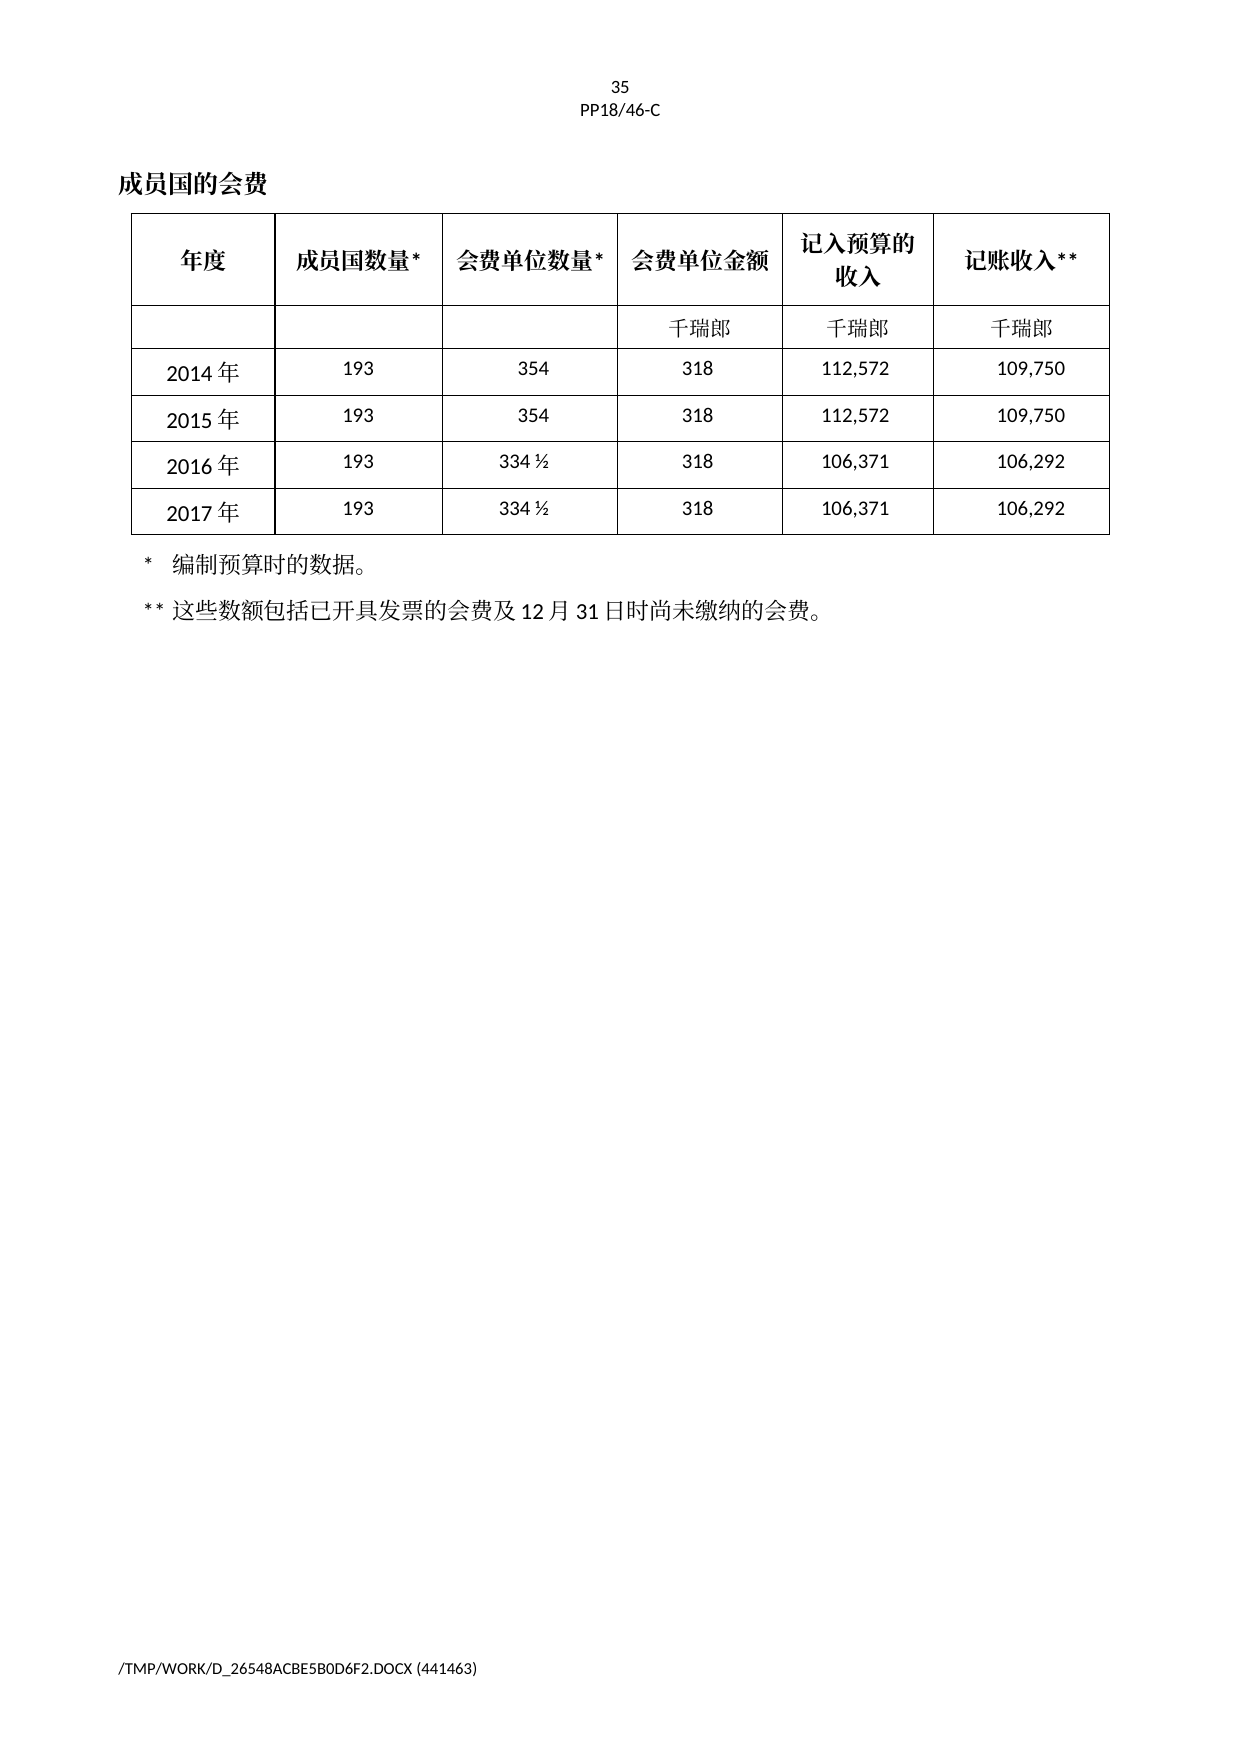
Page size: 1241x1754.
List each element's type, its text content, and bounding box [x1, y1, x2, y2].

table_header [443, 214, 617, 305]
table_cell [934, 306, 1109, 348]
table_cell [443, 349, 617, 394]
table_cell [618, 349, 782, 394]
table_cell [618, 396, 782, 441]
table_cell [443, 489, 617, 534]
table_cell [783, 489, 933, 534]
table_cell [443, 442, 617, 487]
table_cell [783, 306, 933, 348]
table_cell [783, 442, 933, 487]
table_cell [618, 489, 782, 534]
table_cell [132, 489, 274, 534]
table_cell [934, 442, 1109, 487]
subtitle 成员国的会费 [118, 164, 1122, 200]
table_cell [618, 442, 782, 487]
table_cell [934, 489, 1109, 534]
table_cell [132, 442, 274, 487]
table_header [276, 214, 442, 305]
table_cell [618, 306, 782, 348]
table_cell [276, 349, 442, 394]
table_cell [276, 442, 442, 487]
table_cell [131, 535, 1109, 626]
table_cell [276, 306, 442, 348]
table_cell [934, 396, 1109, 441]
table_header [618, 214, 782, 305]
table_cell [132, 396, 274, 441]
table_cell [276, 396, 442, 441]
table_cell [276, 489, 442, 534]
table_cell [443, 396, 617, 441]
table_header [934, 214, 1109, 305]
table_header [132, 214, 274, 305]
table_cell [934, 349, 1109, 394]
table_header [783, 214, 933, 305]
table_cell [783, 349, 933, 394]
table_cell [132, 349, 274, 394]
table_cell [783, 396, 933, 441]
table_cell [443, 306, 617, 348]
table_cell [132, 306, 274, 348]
